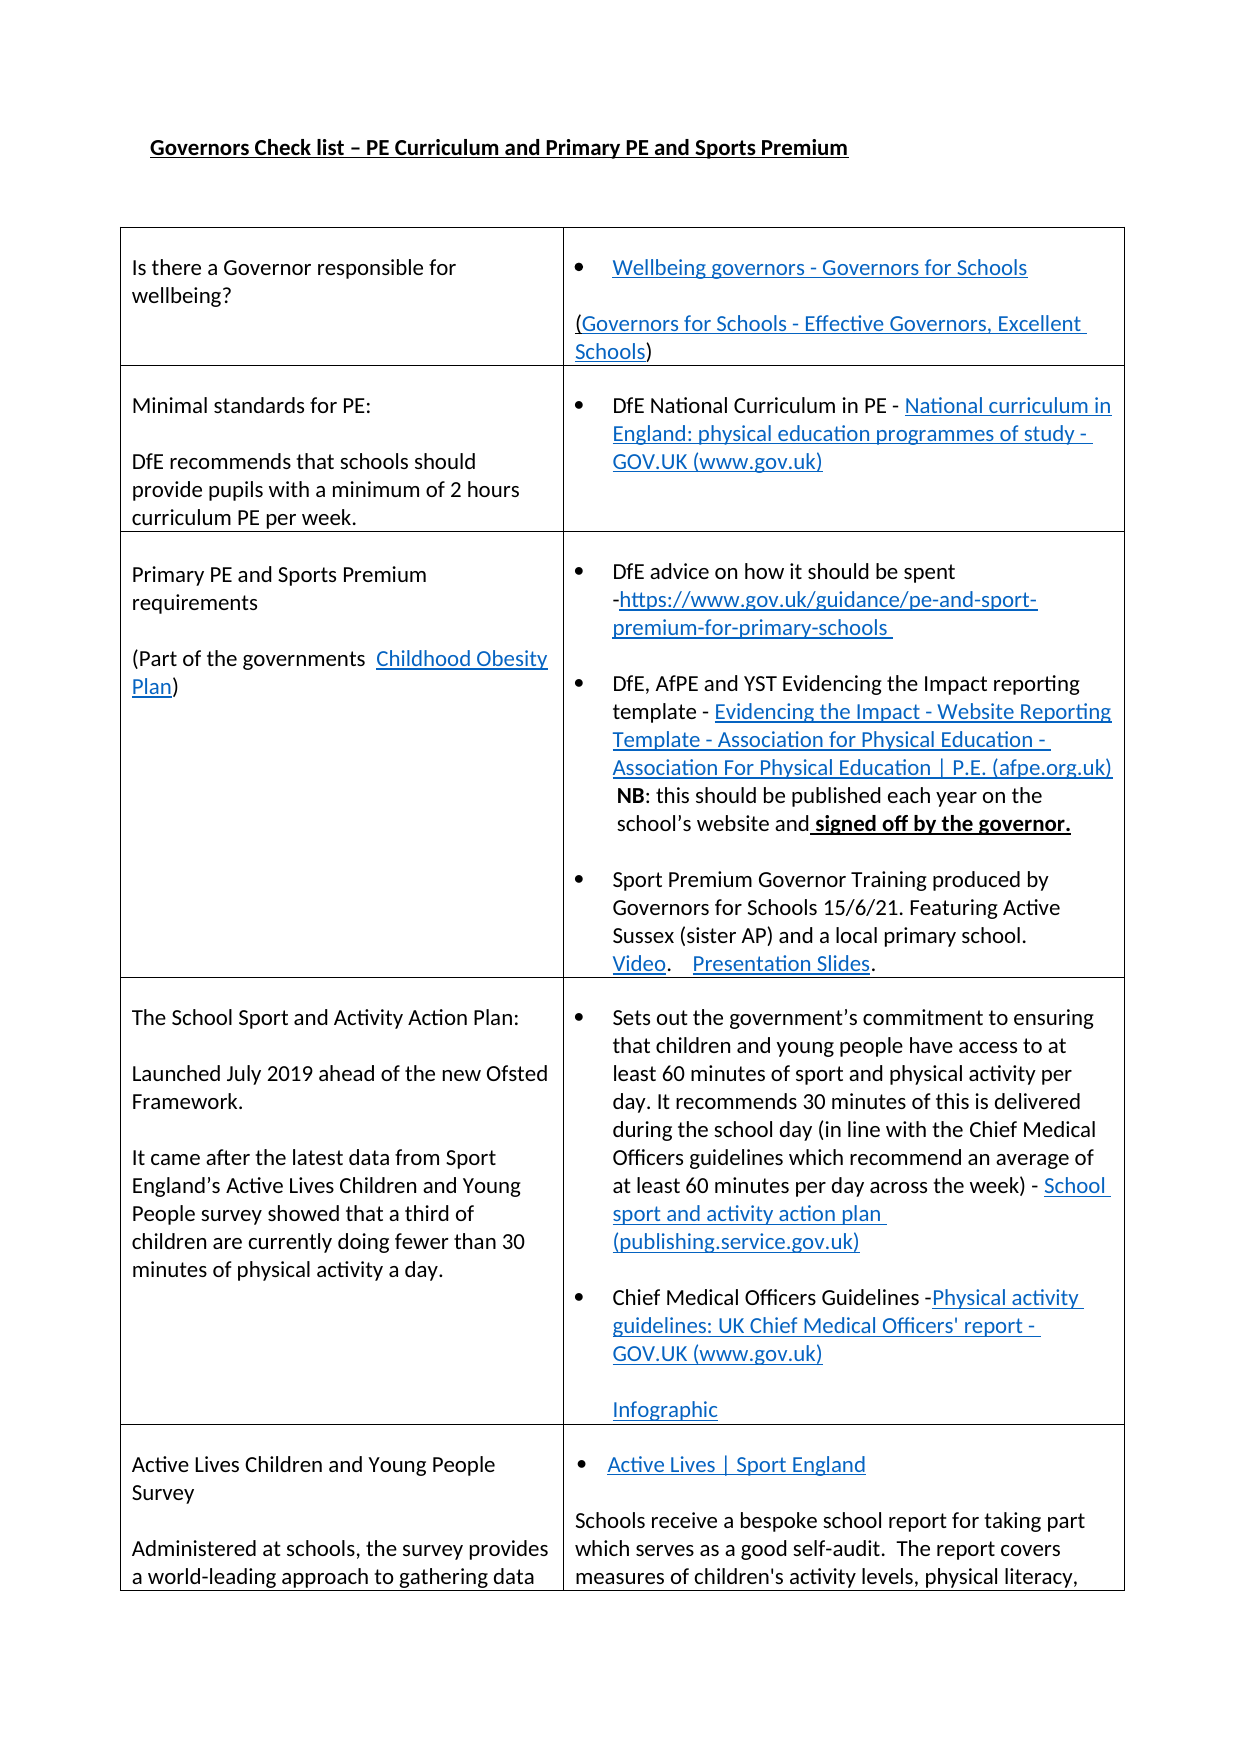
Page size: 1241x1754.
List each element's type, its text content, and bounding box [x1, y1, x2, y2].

table_cell Sets out the government’s commitment to ensuring that children and young people have access to at least 60 minutes of sport and physical activity per day. It recommends 30 minutes of this is delivered during the school day (in line with the Chief Medical Officers guidelines which recommend an average of at least 60 minutes per day across the week) - School sport and activity action plan (publishing.service.gov.uk) Chief Medical Officers Guidelines -Physical activity guidelines: UK Chief Medical Officers' report - GOV.UK (www.gov.uk) Infographic [564, 978, 1124, 1424]
table_header Wellbeing governors - Governors for Schools (Governors for Schools - Effective Governors, Excellent Schools) [564, 228, 1124, 365]
table_header Is there a Governor responsible for wellbeing? [121, 228, 563, 365]
table_cell The School Sport and Activity Action Plan: Launched July 2019 ahead of the new Ofsted Framework. It came after the latest data from Sport England’s Active Lives Children and Young People survey showed that a third of children are currently doing fewer than 30 minutes of physical activity a day. [121, 978, 563, 1424]
table_cell Minimal standards for PE: DfE recommends that schools should provide pupils with a minimum of 2 hours curriculum PE per week. [121, 366, 563, 531]
text Governors Check list – PE Curriculum and Primary PE and Sports Premium [150, 133, 1090, 161]
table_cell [564, 1425, 1124, 1590]
table_cell Primary PE and Sports Premium requirements (Part of the governments Childhood Obesity Plan) [121, 532, 563, 977]
table_cell DfE National Curriculum in PE - National curriculum in England: physical education programmes of study - GOV.UK (www.gov.uk) [564, 366, 1124, 531]
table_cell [121, 1425, 563, 1590]
table_cell DfE advice on how it should be spent -https://www.gov.uk/guidance/pe-and-sport-premium-for-primary-schools DfE, AfPE and YST Evidencing the Impact reporting template - Evidencing the Impact - Website Reporting Template - Association for Physical Education - Association For Physical Education | P.E. (afpe.org.uk) NB: this should be published each year on the school’s website and signed off by the governor. Sport Premium Governor Training produced by Governors for Schools 15/6/21. Featuring Active Sussex (sister AP) and a local primary school. Video. Presentation Slides. [564, 532, 1124, 977]
